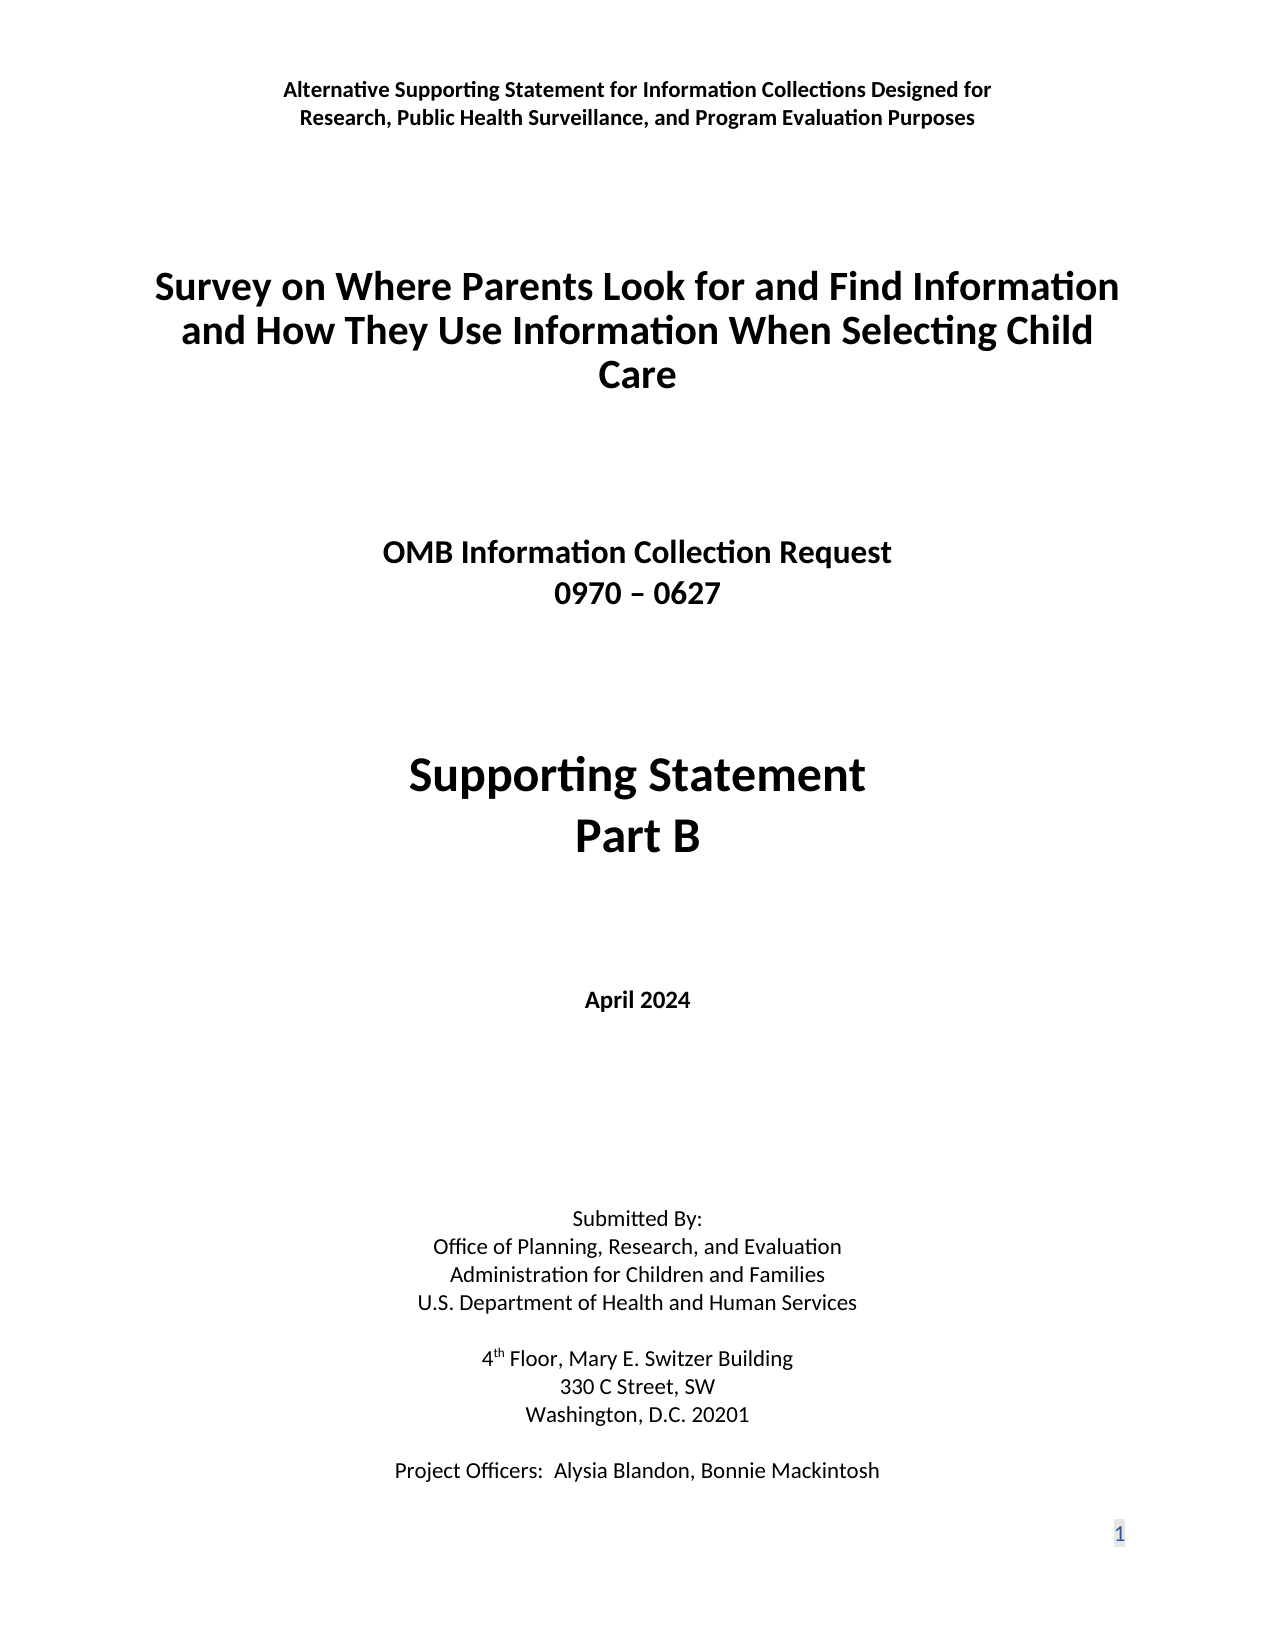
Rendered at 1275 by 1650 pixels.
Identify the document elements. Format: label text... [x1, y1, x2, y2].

text Project Officers: Alysia Blandon, Bonnie Mackintosh [150, 1457, 1125, 1484]
text 0970 – 0627 [150, 572, 1125, 612]
text 330 C Street, SW [150, 1372, 1125, 1401]
text 4th Floor, Mary E. Switzer Building [150, 1344, 1125, 1372]
text Administration for Children and Families [150, 1260, 1125, 1288]
text Supporting Statement [150, 743, 1125, 804]
title OMB Information Collection Request [150, 528, 1125, 572]
text Office of Planning, Research, and Evaluation [150, 1232, 1125, 1260]
title Survey on Where Parents Look for and Find Information and How They Use Information When Selecting Child Care [150, 266, 1125, 397]
text Washington, D.C. 20201 [150, 1401, 1125, 1428]
text Part B [150, 804, 1125, 865]
text April 2024 [150, 987, 1125, 1014]
text U.S. Department of Health and Human Services [150, 1288, 1125, 1316]
text Submitted By: [150, 1204, 1125, 1232]
